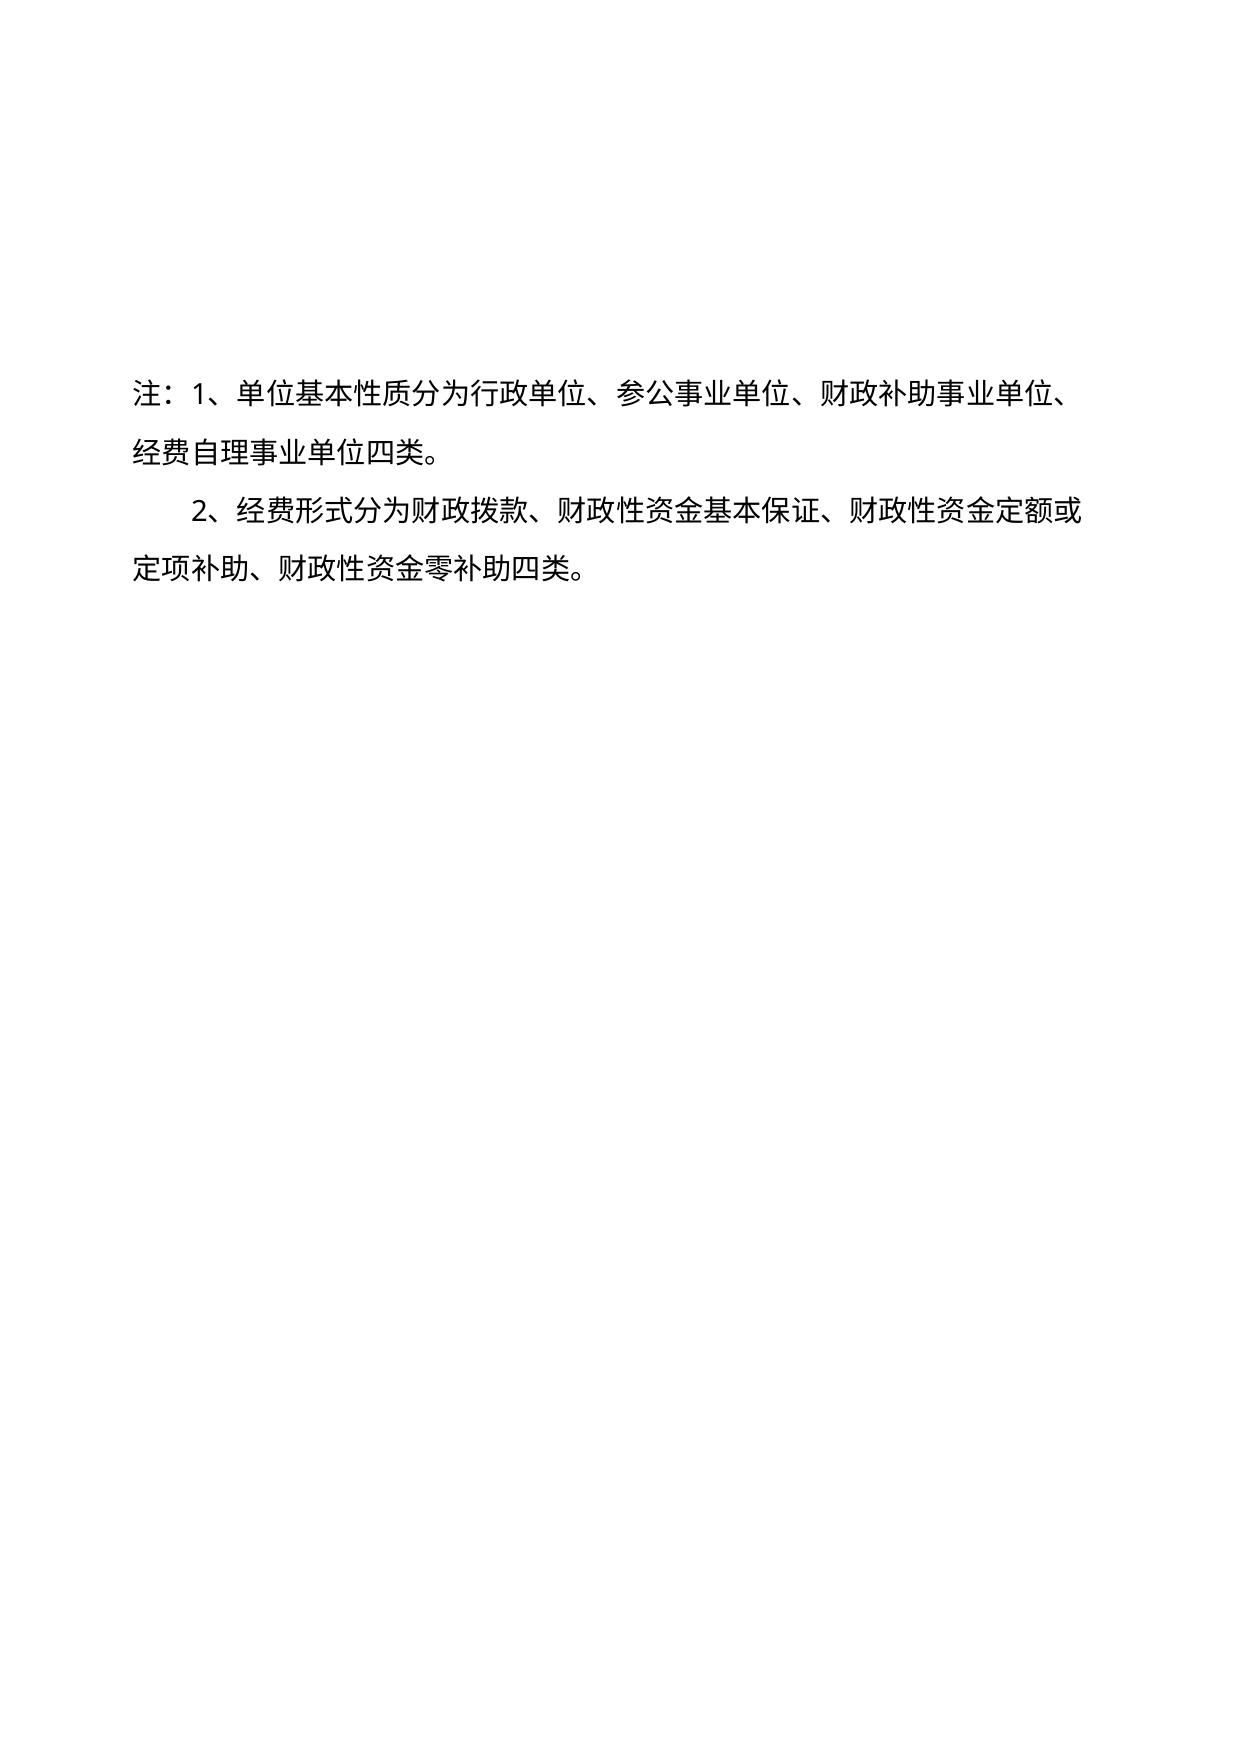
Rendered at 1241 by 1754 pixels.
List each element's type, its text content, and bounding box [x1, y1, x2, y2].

table_header 注：1、单位基本性质分为行政单位、参公事业单位、财政补助事业单位、经费自理事业单位四类。 2、经费形式分为财政拨款、财政性资金基本保证、财政性资金定额或定项补助、财政性资金零补助四类。 [121, 358, 1119, 591]
